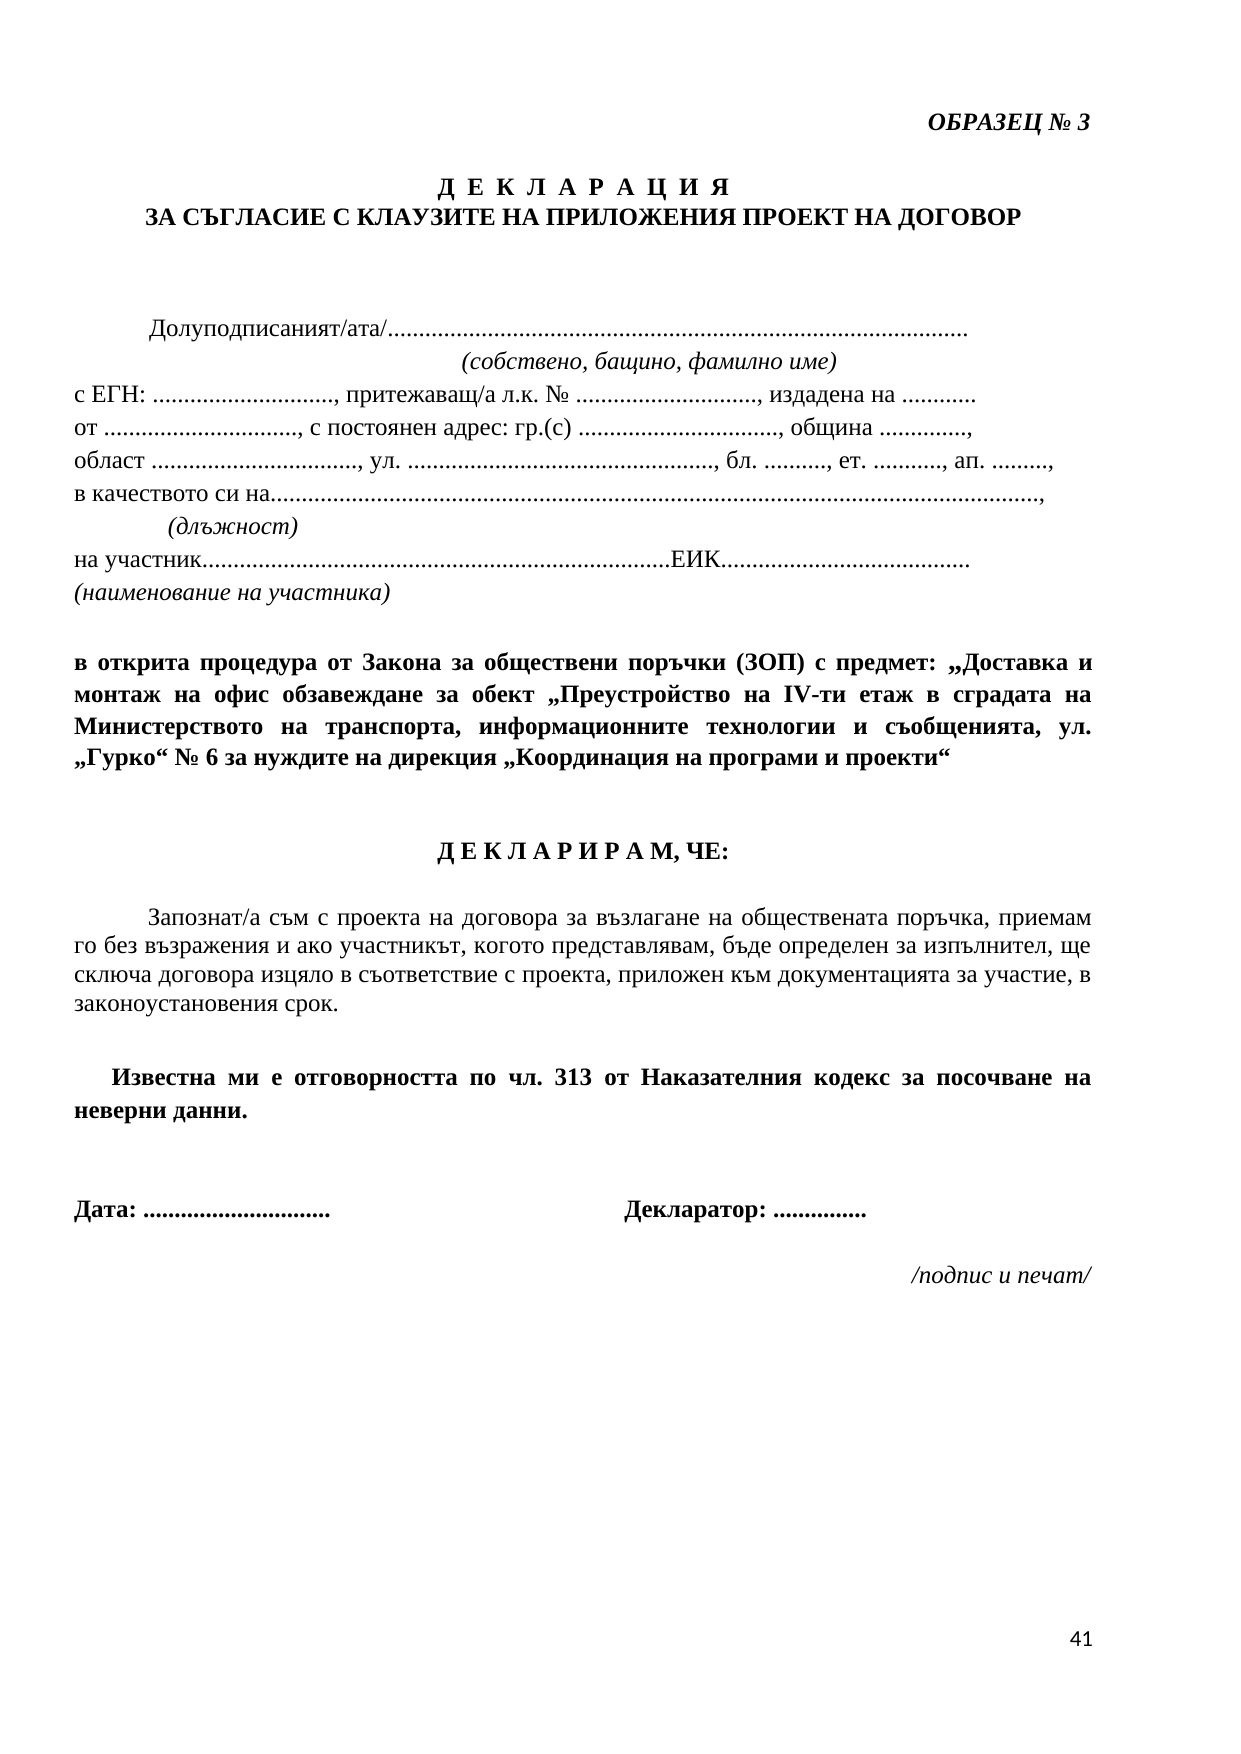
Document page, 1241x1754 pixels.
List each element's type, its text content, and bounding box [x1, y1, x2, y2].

text в открита процедура от Закона за обществени поръчки (ЗОП) с предмет: „Доставка и монтаж на офис обзавеждане за обект „Преустройство на IV-ти етаж в сградата на Министерството на транспорта, информационните технологии и съобщенията, ул. „Гурко“ № 6 за нуждите на дирекция „Координация на програми и проекти“ [74, 740, 1093, 771]
text Известна ми е отговорността по чл. 313 от Наказателния кодекс за посочване на неверни данни. [74, 1062, 1093, 1124]
text Дата: .............................. Декларатор: ............... [74, 1194, 1093, 1223]
text /подпис и печат/ [74, 1227, 1093, 1288]
text (наименование на участника) [74, 577, 1093, 606]
text Д Е К Л А Р А Ц И Я [74, 172, 1093, 201]
text в качеството си на..........................................................................................................................., [74, 478, 1093, 507]
text от ..............................., с постоянен адрес: гр.(с) ................................, община .............., [74, 412, 1093, 441]
text (собствено, бащино, фамилно име) [74, 346, 1093, 374]
text на участник...........................................................................ЕИК........................................ [74, 544, 1093, 573]
text Д Е К Л А Р И Р А М, ЧЕ: [74, 836, 1093, 864]
text област ................................., ул. ................................................., бл. .........., ет. ..........., ап. ........., [74, 445, 1093, 474]
text в открита процедура от Закона за обществени поръчки (ЗОП) с предмет: „Доставка и монтаж на офис обзавеждане за обект „Преустройство на IV-ти етаж в сградата на Министерството на транспорта, информационните технологии и съобщенията, ул. „Гурко“ № 6 за нуждите на дирекция „Координация на програми и проекти“ [74, 643, 1093, 679]
text Долуподписаният/ата/............................................................................................. [74, 313, 1093, 342]
text ЗА СЪГЛАСИЕ С КЛАУЗИТЕ НА ПРИЛОЖЕНИЯ ПРОЕКТ НА ДОГОВОР [74, 205, 1093, 230]
text (длъжност) [74, 511, 1093, 540]
text ОБРАЗЕЦ № 3 [74, 107, 1093, 136]
text с ЕГН: ............................., притежаващ/а л.к. № ............................., издадена на ............ [74, 379, 1093, 408]
text Запознат/а съм с проекта на договора за възлагане на обществената поръчка, приемам го без възражения и ако участникът, когото представлявам, бъде определен за изпълнител, ще сключа договора изцяло в съответствие с проекта, приложен към документацията за участие, в законоустановения срок. [74, 902, 1093, 1017]
